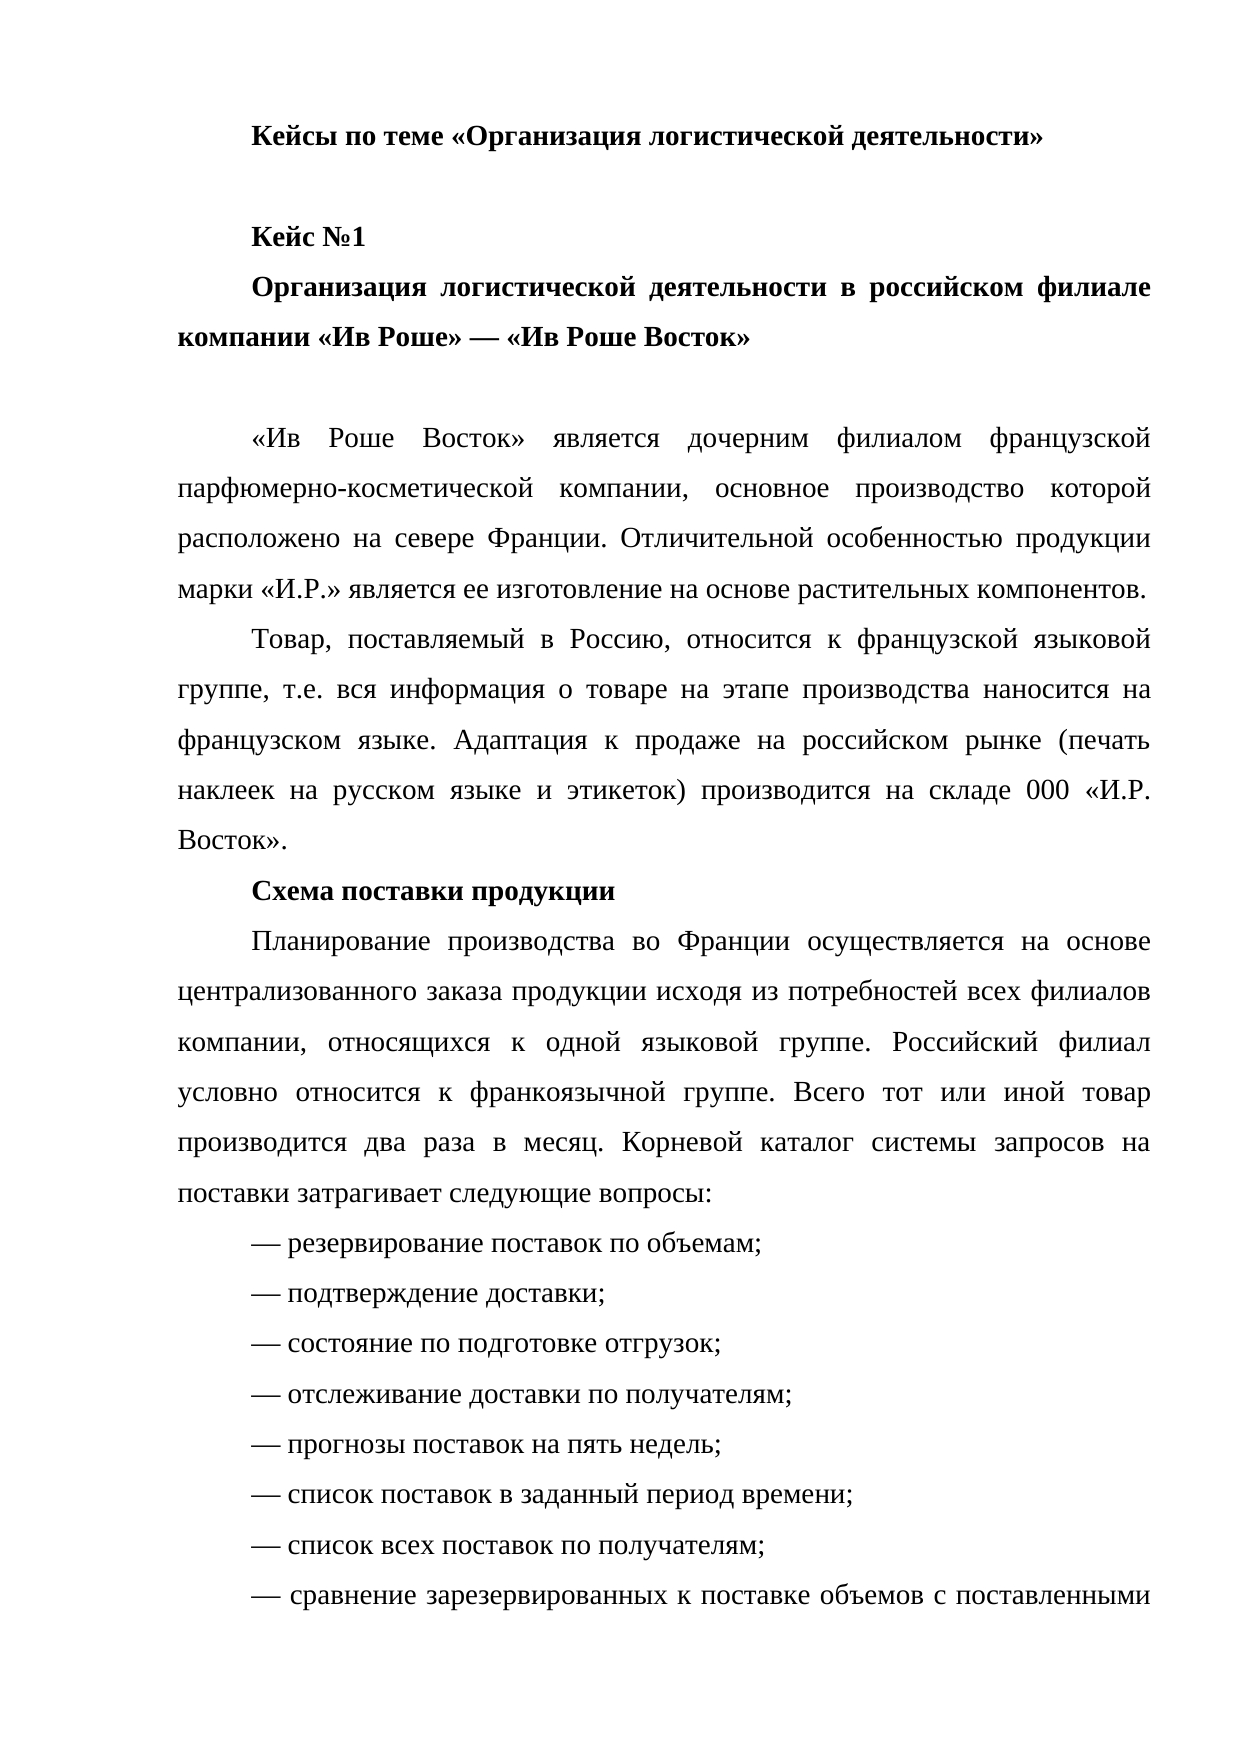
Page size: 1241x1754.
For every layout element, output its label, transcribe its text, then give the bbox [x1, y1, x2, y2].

text — прогнозы поставок на пять недель; [177, 1426, 1152, 1460]
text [177, 1577, 1152, 1611]
text — подтверждение доставки; [177, 1275, 1152, 1309]
text Схема поставки продукции [177, 873, 1152, 906]
text Организация логистической деятельности в российском филиале компании «Ив Роше» — «Ив Роше Восток» [177, 269, 1152, 353]
text Планирование производства во Франции осуществляется на основе централизованного заказа продукции исходя из потребностей всех филиалов компании, относящихся к одной языковой группе. Российский филиал условно относится к франкоязычной группе. Всего тот или иной товар производится два раза в месяц. Корневой каталог системы запросов на поставки затрагивает следующие вопросы: [177, 923, 1152, 1208]
text — отслеживание доставки по получателям; [177, 1376, 1152, 1409]
subtitle Кейс №1 [177, 219, 1152, 252]
text — резервирование поставок по объемам; [177, 1225, 1152, 1258]
text Товар, поставляемый в Россию, относится к французской языковой группе, т.е. вся информация о товаре на этапе производства наносится на французском языке. Адаптация к продаже на российском рынке (печать наклеек на русском языке и этикеток) производится на складе 000 «И.Р. Восток». [177, 621, 1152, 856]
text «Ив Роше Восток» является дочерним филиалом французской парфюмерно-косметической компании, основное производство которой расположено на севере Франции. Отличительной особенностью продукции марки «И.Р.» является ее изготовление на основе растительных компонентов. [177, 420, 1152, 604]
subtitle Кейсы по теме «Организация логистической деятельности» [177, 118, 1152, 152]
text — список поставок в заданный период времени; [177, 1477, 1152, 1510]
text — список всех поставок по получателям; [177, 1527, 1152, 1560]
text — состояние по подготовке отгрузок; [177, 1326, 1152, 1359]
